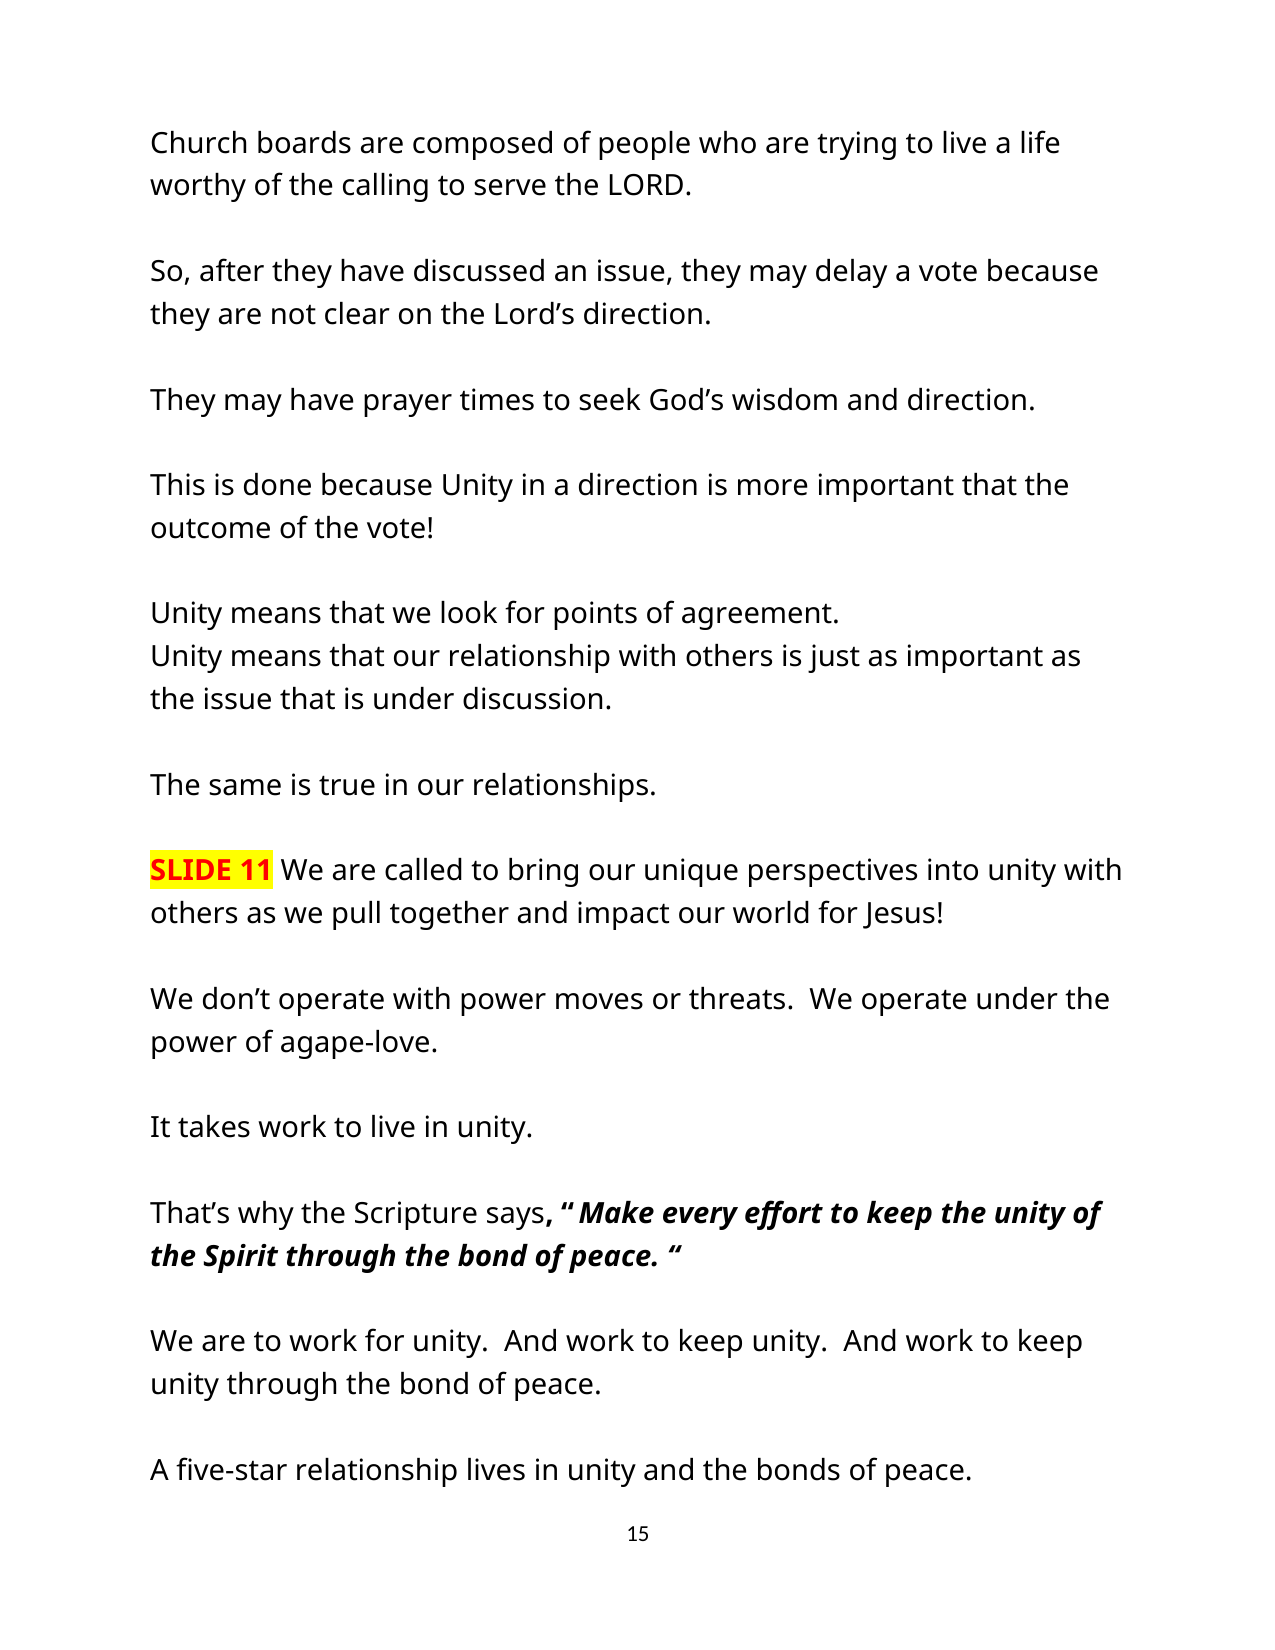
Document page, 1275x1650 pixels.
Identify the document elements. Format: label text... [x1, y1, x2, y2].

text Church boards are composed of people who are trying to live a life worthy of the calling to serve the LORD. [150, 122, 1125, 204]
text We are to work for unity. And work to keep unity. And work to keep unity through the bond of peace. [150, 1321, 1125, 1403]
text So, after they have discussed an issue, they may delay a vote because they are not clear on the Lord’s direction. [150, 250, 1125, 333]
text We don’t operate with power moves or threats. We operate under the power of agape-love. [150, 978, 1125, 1061]
text A five-star relationship lives in unity and the bonds of peace. [150, 1449, 1125, 1489]
text Unity means that we look for points of agreement. [150, 593, 1125, 632]
text It takes work to live in unity. [150, 1107, 1125, 1146]
text The same is true in our relationships. [150, 764, 1125, 804]
text That’s why the Scripture says, “ Make every effort to keep the unity of the Spirit through the bond of peace. “ [150, 1192, 1125, 1275]
text They may have prayer times to seek God’s wisdom and direction. [150, 379, 1125, 418]
text This is done because Unity in a direction is more important that the outcome of the vote! [150, 464, 1125, 547]
text Unity means that our relationship with others is just as important as the issue that is under discussion. [150, 636, 1125, 718]
text SLIDE 11 We are called to bring our unique perspectives into unity with others as we pull together and impact our world for Jesus! [150, 850, 1125, 932]
